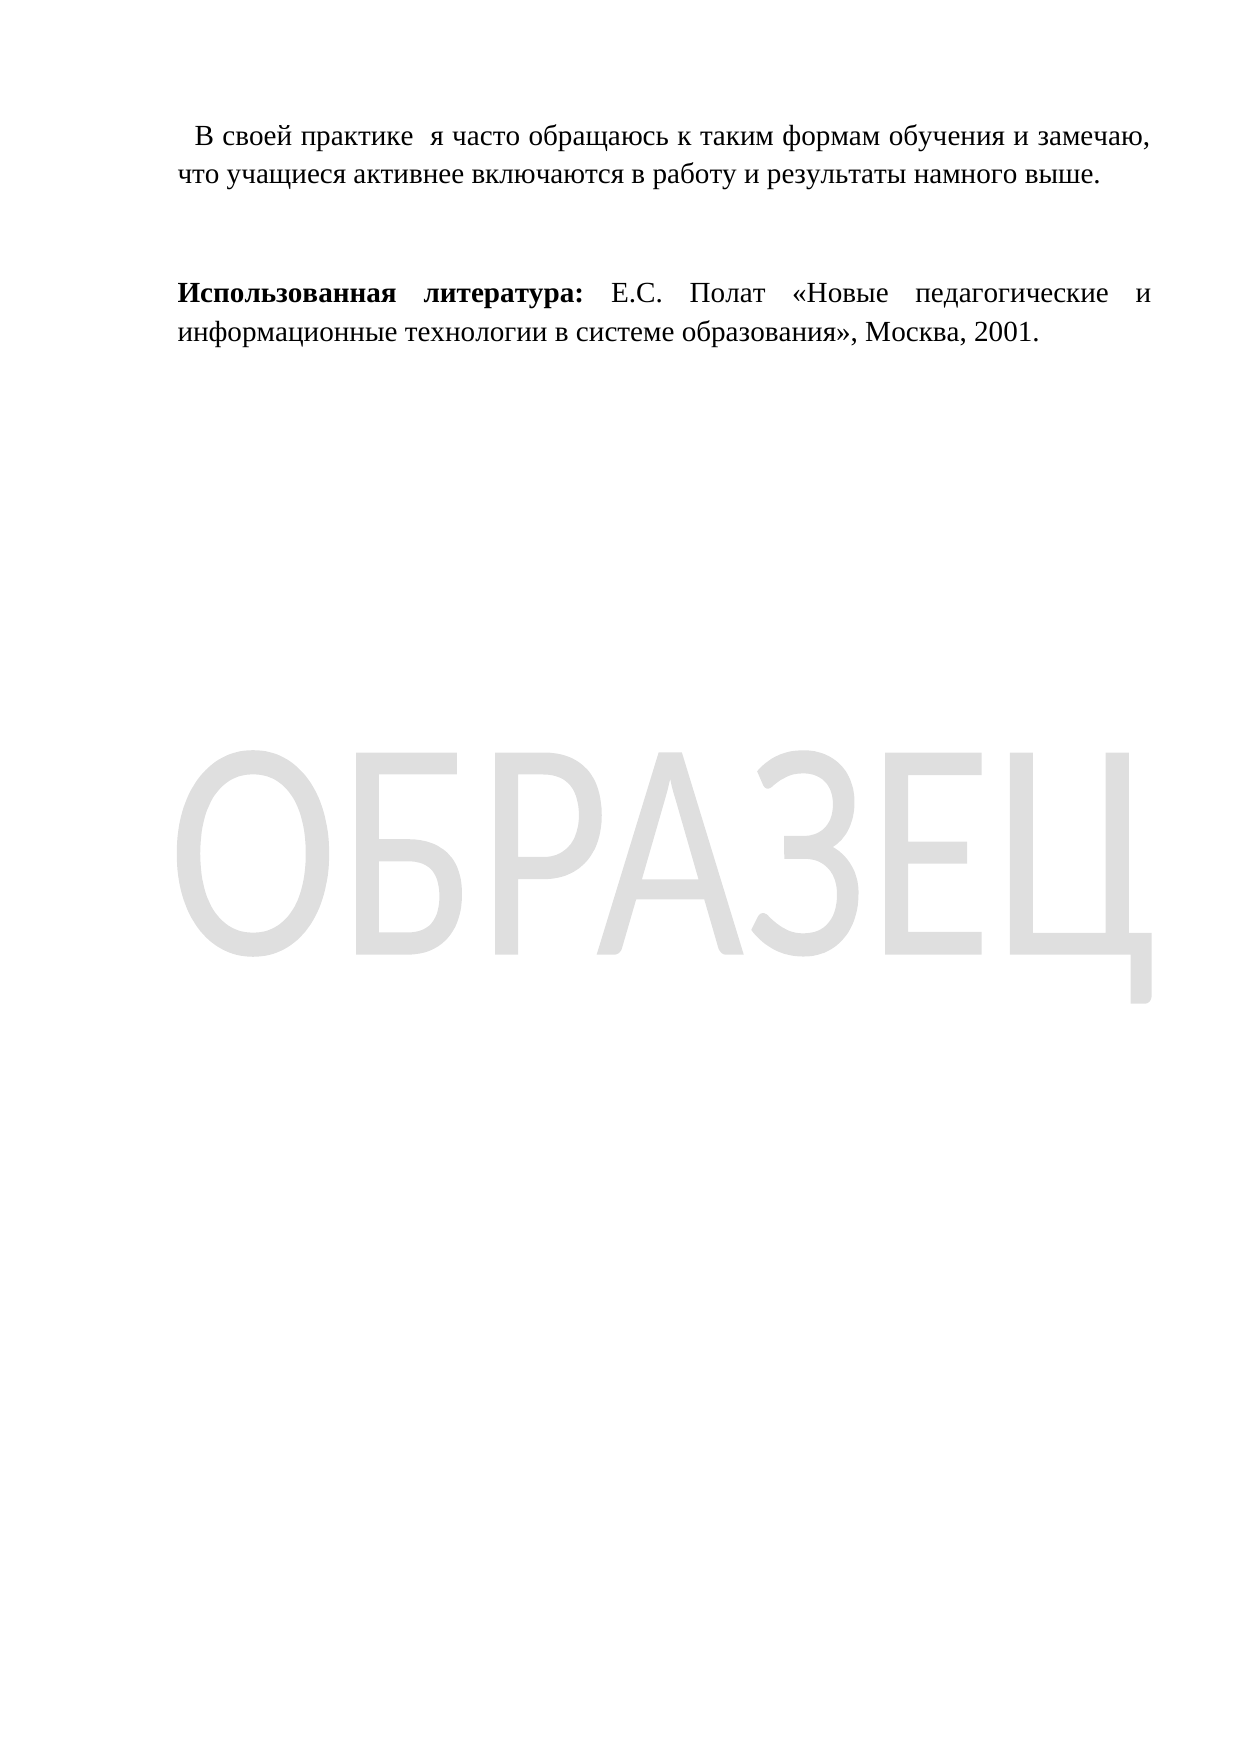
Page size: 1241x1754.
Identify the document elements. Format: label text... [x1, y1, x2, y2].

text В своей практике я часто обращаюсь к таким формам обучения и замечаю, что учащиеся активнее включаются в работу и результаты намного выше. [177, 118, 1152, 190]
text Использованная литература: Е.С. Полат «Новые педагогические и информационные технологии в системе образования», Москва, 2001. [177, 275, 1152, 347]
